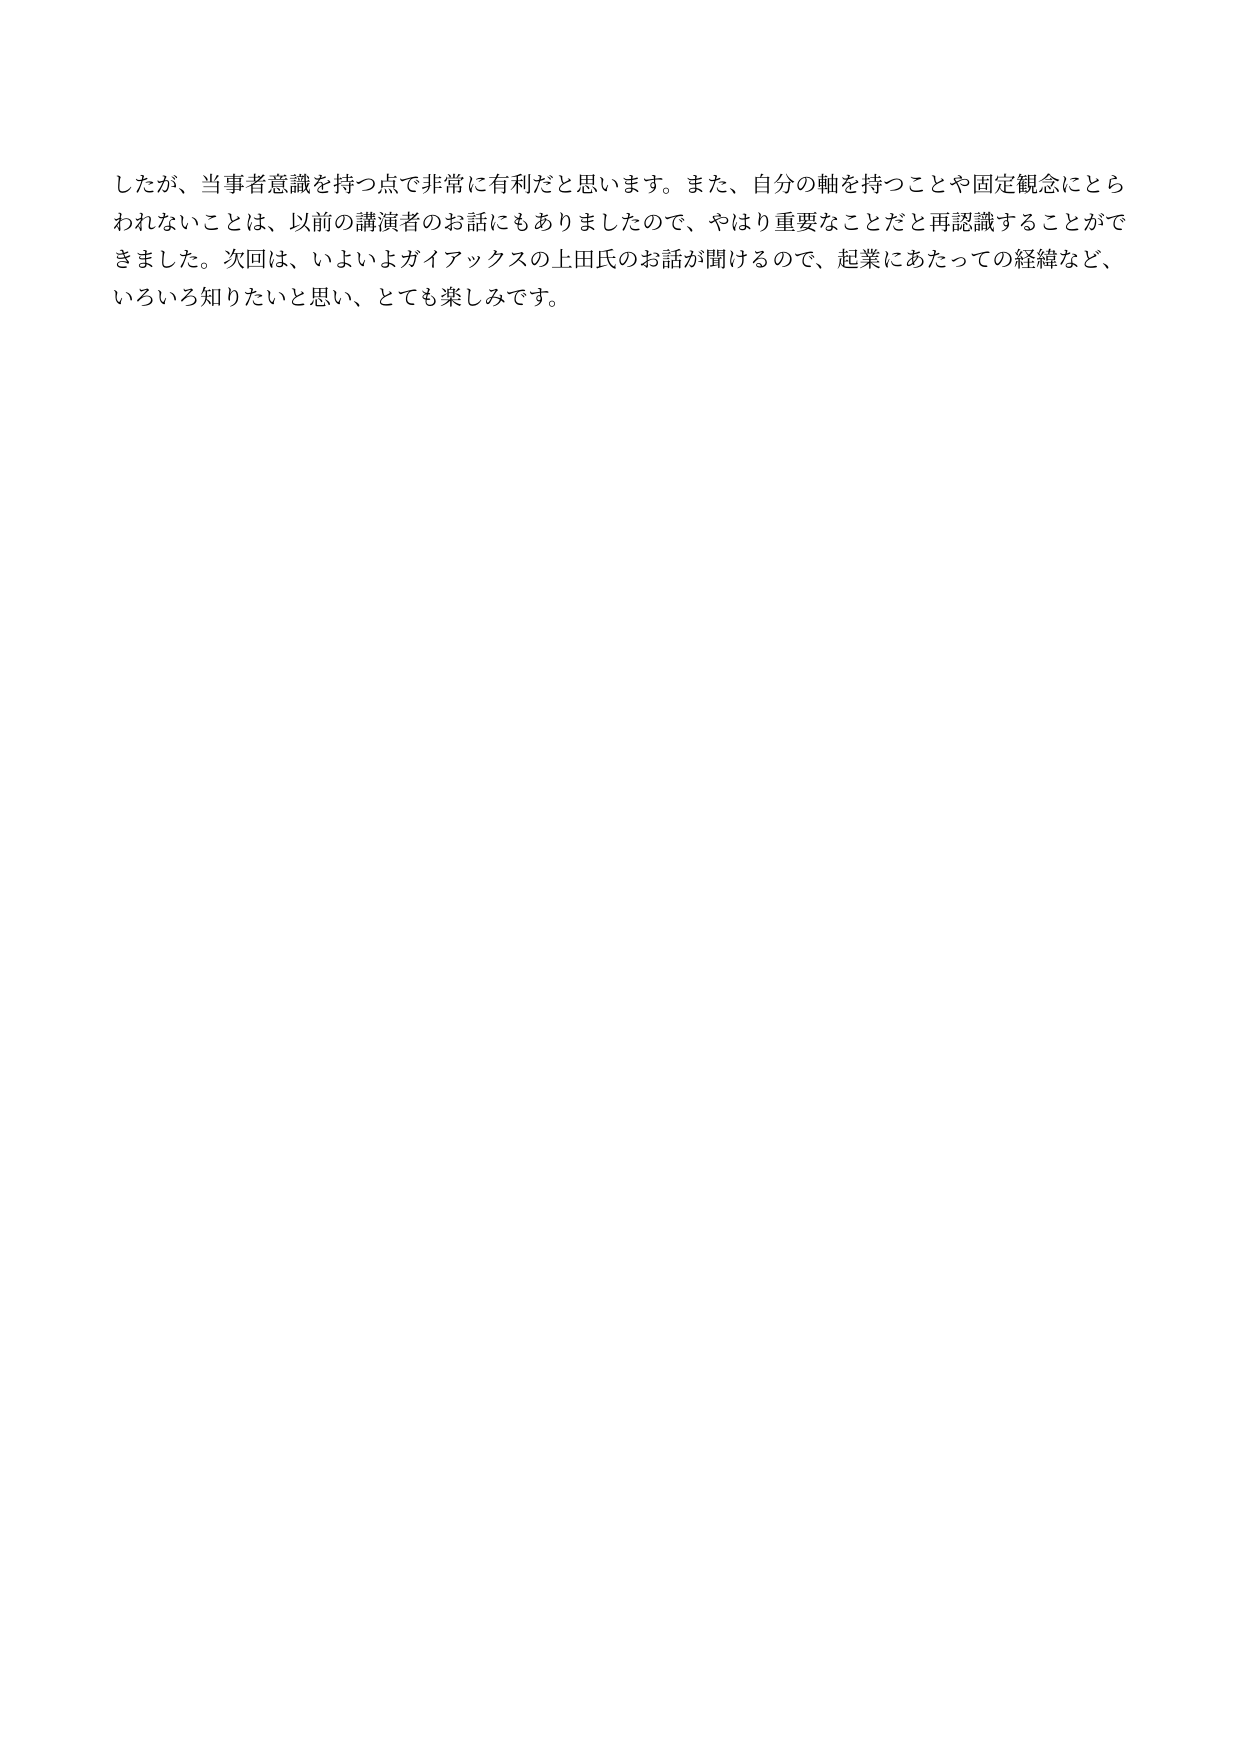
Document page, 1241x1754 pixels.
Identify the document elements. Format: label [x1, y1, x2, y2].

text [112, 164, 1128, 314]
